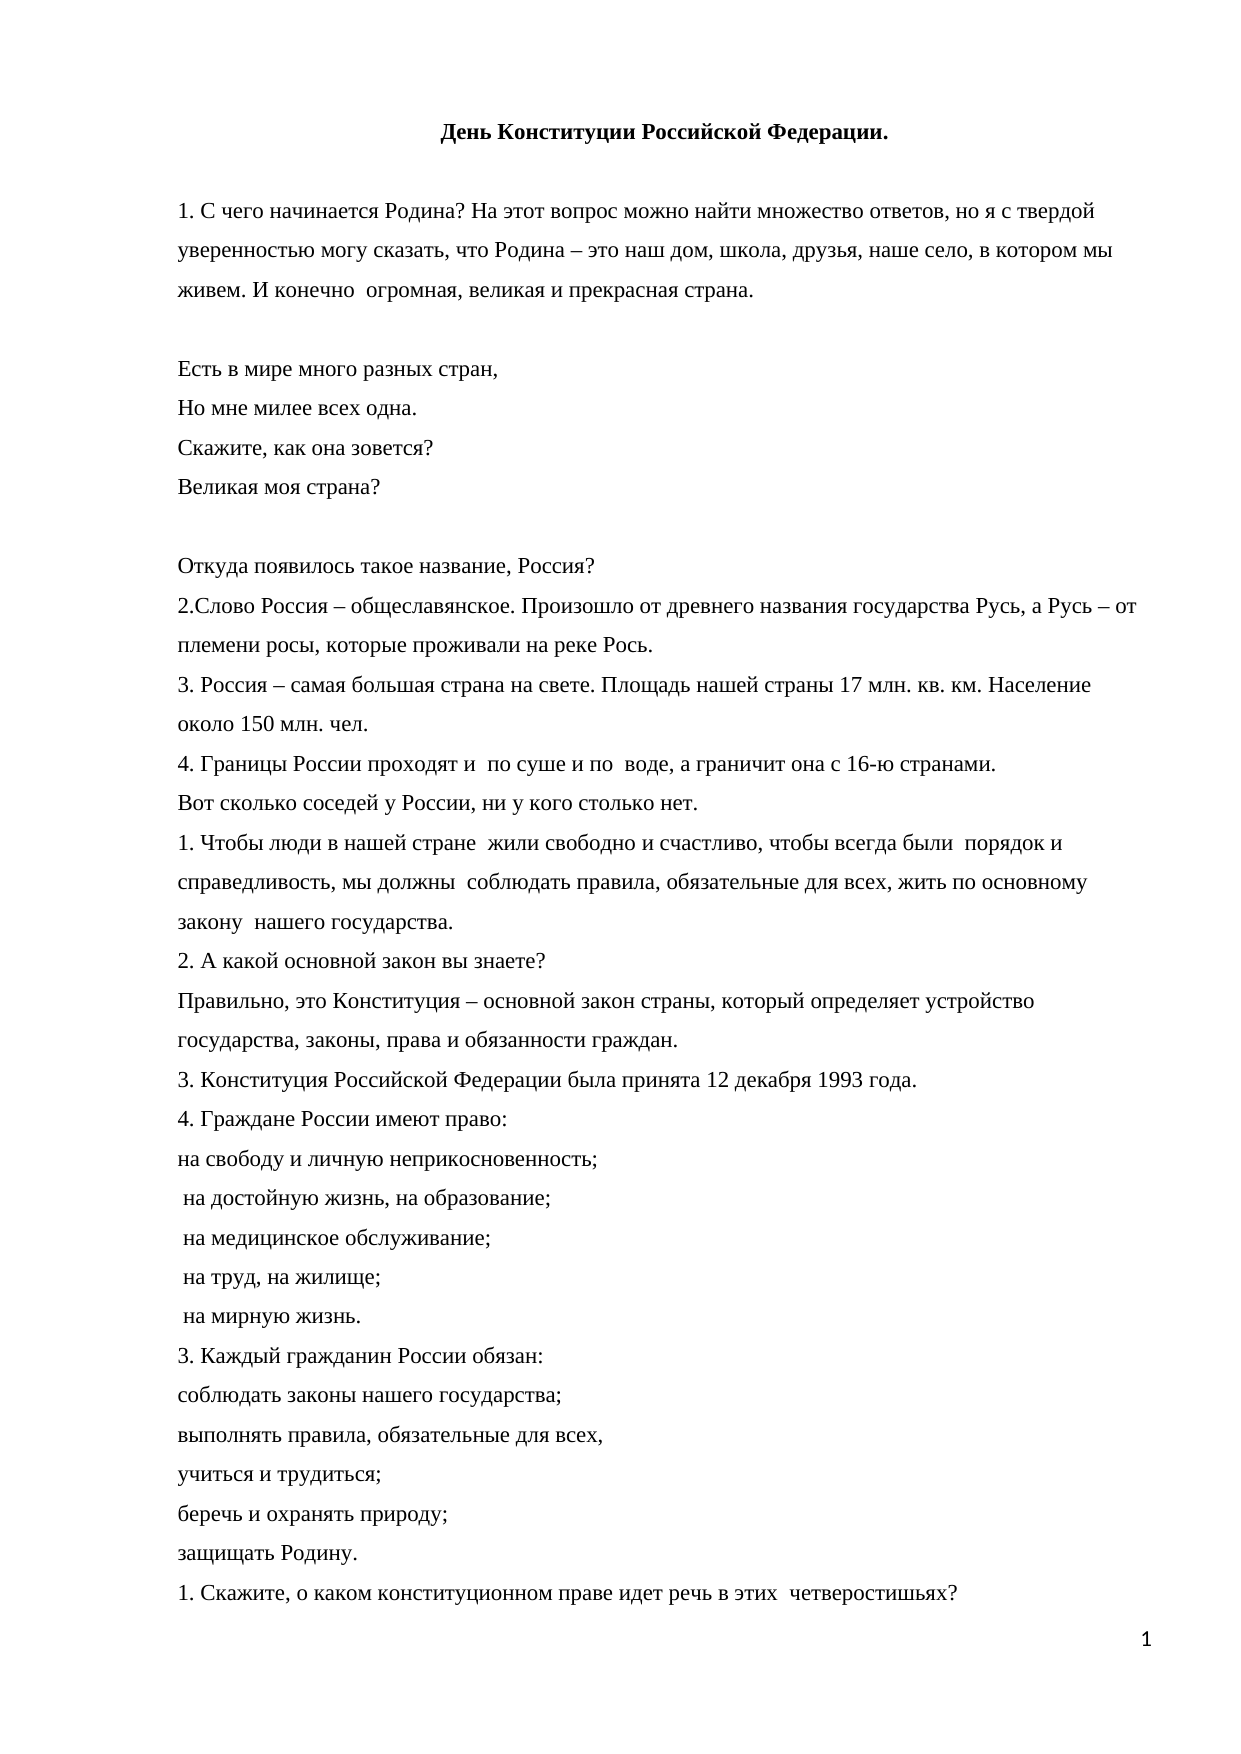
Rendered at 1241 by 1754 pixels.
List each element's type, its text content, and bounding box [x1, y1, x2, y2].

text 3. Россия – самая большая страна на свете. Площадь нашей страны 17 млн. кв. км. Население около 150 млн. чел. [177, 671, 1152, 737]
text 4. Границы России проходят и по суше и по воде, а граничит она с 16-ю странами. [177, 750, 1152, 776]
text выполнять правила, обязательные для всех, [177, 1421, 1152, 1447]
text беречь и охранять природу; [177, 1500, 1152, 1526]
text Великая моя страна? [177, 473, 1152, 500]
text на мирную жизнь. [177, 1302, 1152, 1329]
text Откуда появилось такое название, Россия? [177, 552, 1152, 579]
text на труд, на жилище; [177, 1263, 1152, 1289]
text Есть в мире много разных стран, [177, 355, 1152, 381]
text на достойную жизнь, на образование; [177, 1184, 1152, 1210]
text на свободу и личную неприкосновенность; [177, 1144, 1152, 1171]
text 1. Чтобы люди в нашей стране жили свободно и счастливо, чтобы всегда были порядок и справедливость, мы должны соблюдать правила, обязательные для всех, жить по основному закону нашего государства. [177, 829, 1152, 934]
text 1. С чего начинается Родина? На этот вопрос можно найти множество ответов, но я с твердой уверенностью могу сказать, что Родина – это наш дом, школа, друзья, наше село, в котором мы живем. И конечно огромная, великая и прекрасная страна. [177, 197, 1152, 302]
text Правильно, это Конституция – основной закон страны, который определяет устройство государства, законы, права и обязанности граждан. [177, 987, 1152, 1052]
text 4. Граждане России имеют право: [177, 1105, 1152, 1131]
text 2. А какой основной закон вы знаете? [177, 947, 1152, 973]
text на медицинское обслуживание; [177, 1223, 1152, 1250]
text Вот сколько соседей у России, ни у кого столько нет. [177, 789, 1152, 816]
text учиться и трудиться; [177, 1460, 1152, 1487]
text 2.Слово Россия – общеславянское. Произошло от древнего названия государства Русь, а Русь – от племени росы, которые проживали на реке Рось. [177, 592, 1152, 658]
text 3. Каждый гражданин России обязан: [177, 1342, 1152, 1368]
text 1. Скажите, о каком конституционном праве идет речь в этих четверостишьях? [177, 1579, 1152, 1605]
text Но мне милее всех одна. [177, 394, 1152, 421]
text Скажите, как она зовется? [177, 434, 1152, 460]
text День Конституции Российской Федерации. [177, 118, 1152, 144]
text соблюдать законы нашего государства; [177, 1381, 1152, 1408]
text 3. Конституция Российской Федерации была принята 12 декабря 1993 года. [177, 1066, 1152, 1092]
text защищать Родину. [177, 1539, 1152, 1566]
